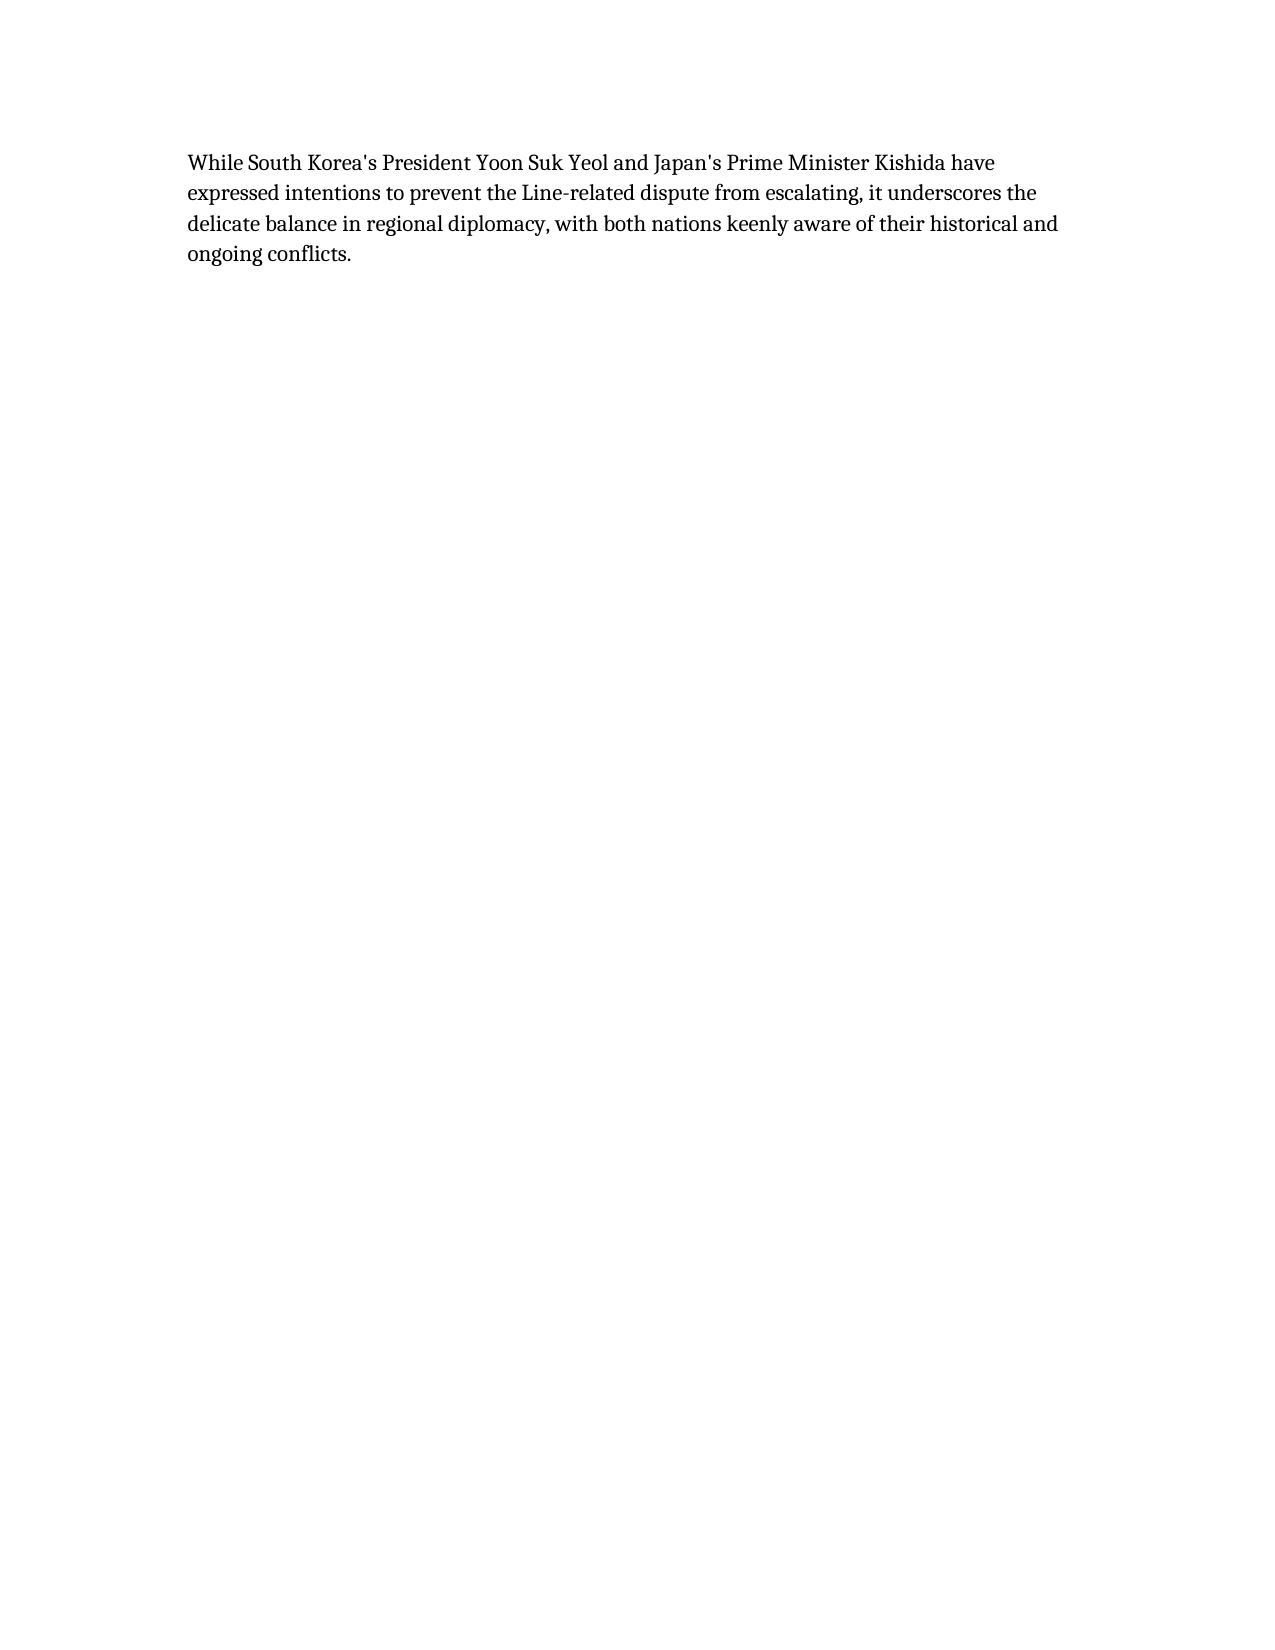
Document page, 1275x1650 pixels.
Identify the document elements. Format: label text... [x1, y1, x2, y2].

text While South Korea's President Yoon Suk Yeol and Japan's Prime Minister Kishida have expressed intentions to prevent the Line-related dispute from escalating, it underscores the delicate balance in regional diplomacy, with both nations keenly aware of their historical and ongoing conflicts. [187, 150, 1087, 267]
